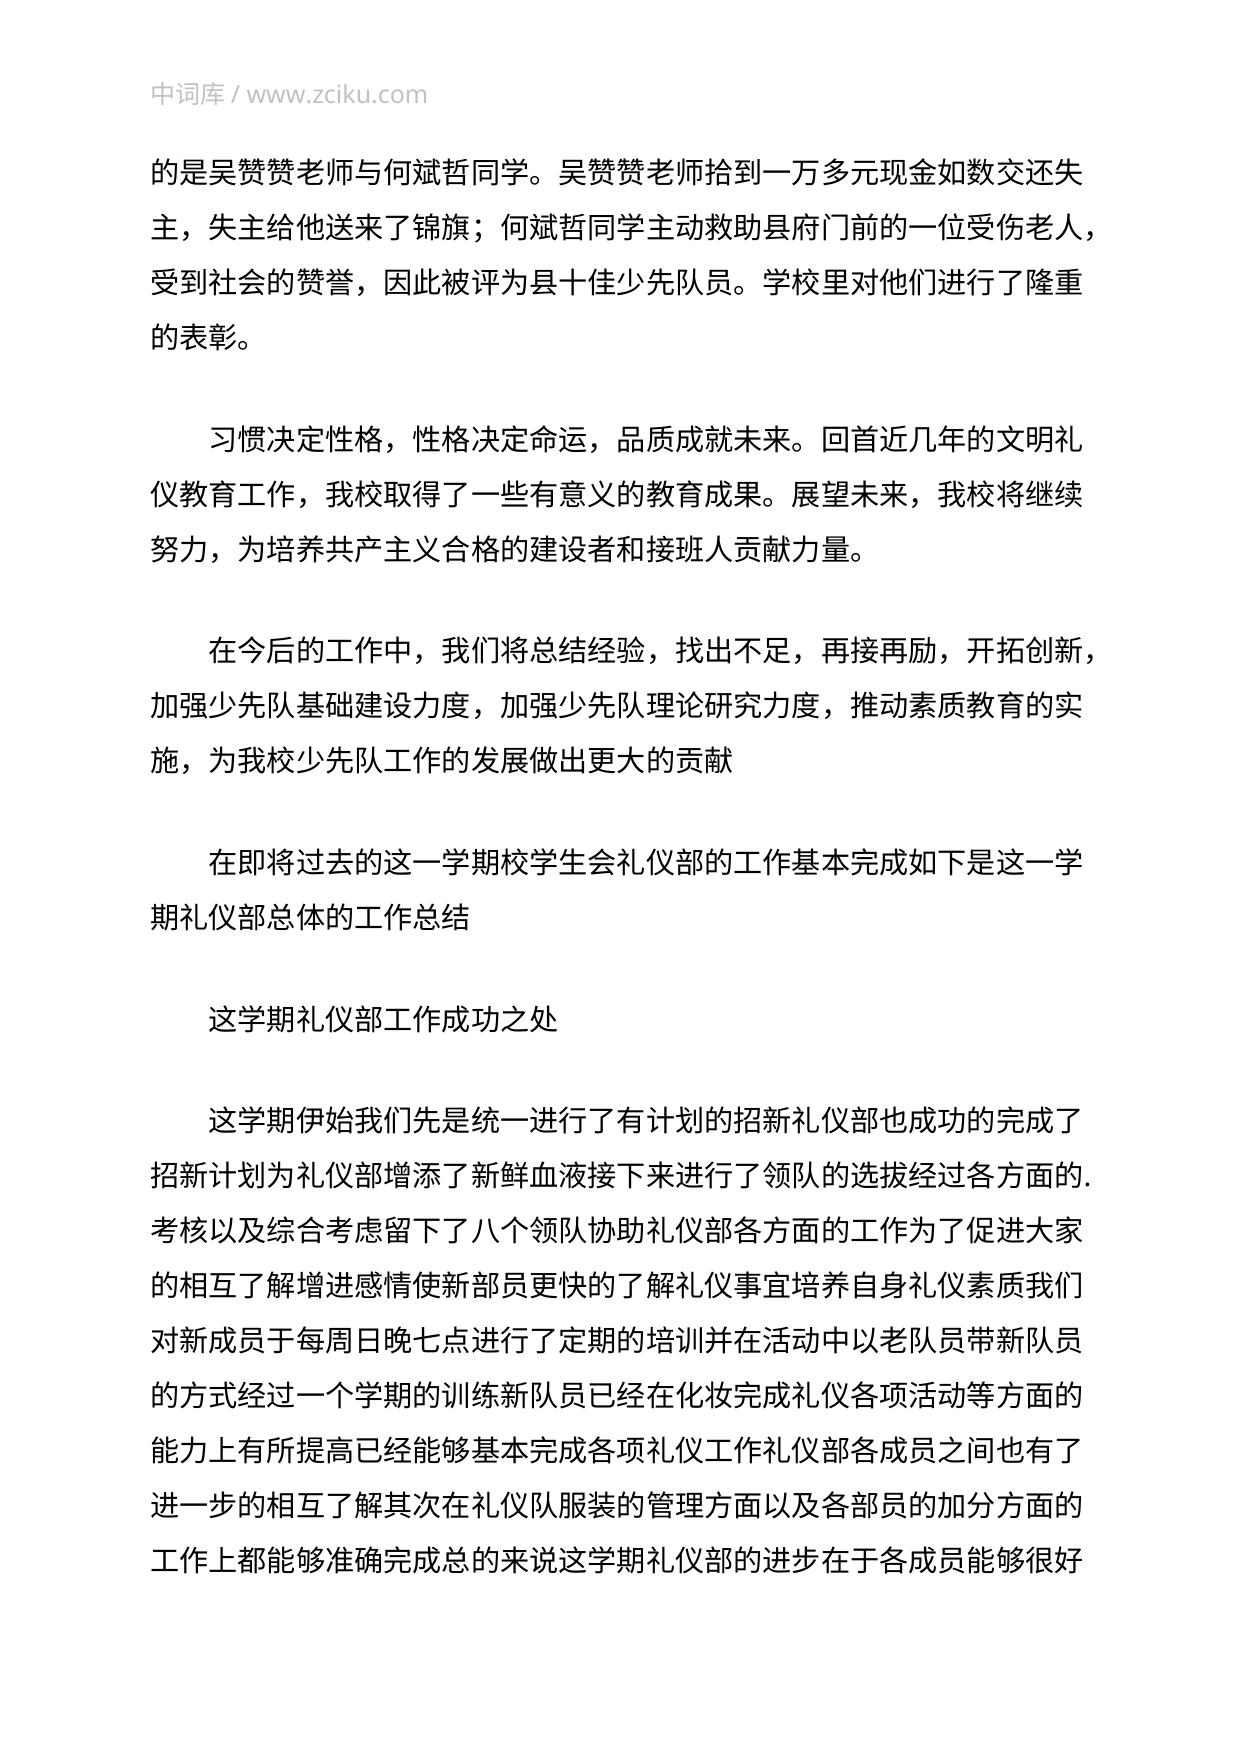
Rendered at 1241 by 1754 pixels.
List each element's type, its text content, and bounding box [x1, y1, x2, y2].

text 在今后的工作中，我们将总结经验，找出不足，再接再励，开拓创新，加强少先队基础建设力度，加强少先队理论研究力度，推动素质教育的实施，为我校少先队工作的发展做出更大的贡献 [150, 628, 1090, 780]
text 这学期礼仪部工作成功之处 [150, 996, 1090, 1038]
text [150, 1098, 1090, 1579]
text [150, 150, 1090, 357]
text 习惯决定性格，性格决定命运，品质成就未来。回首近几年的文明礼仪教育工作，我校取得了一些有意义的教育成果。展望未来，我校将继续努力，为培养共产主义合格的建设者和接班人贡献力量。 [150, 416, 1090, 568]
text 在即将过去的这一学期校学生会礼仪部的工作基本完成如下是这一学期礼仪部总体的工作总结 [150, 839, 1090, 937]
